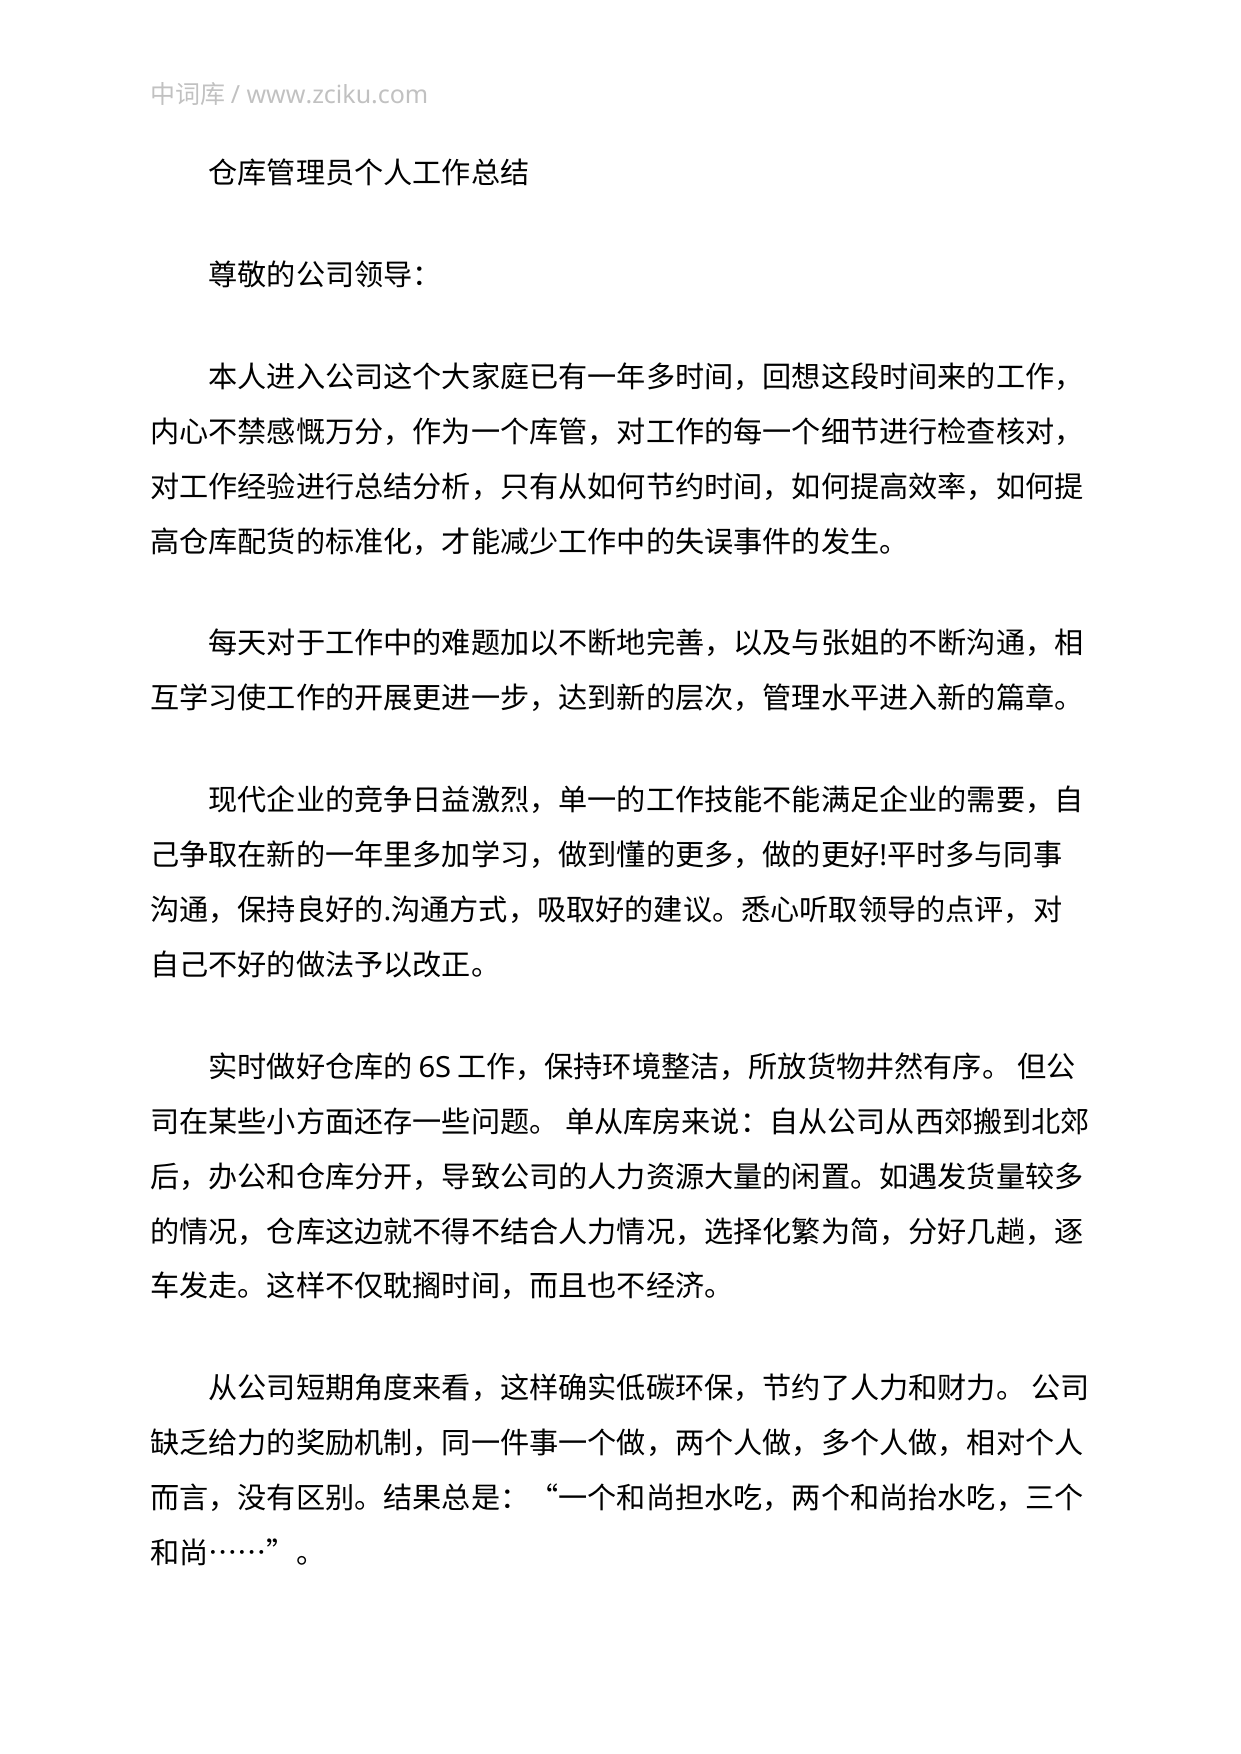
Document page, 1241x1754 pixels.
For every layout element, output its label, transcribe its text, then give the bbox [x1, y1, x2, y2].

text 从公司短期角度来看，这样确实低碳环保，节约了人力和财力。 公司缺乏给力的奖励机制，同一件事一个做，两个人做，多个人做，相对个人而言，没有区别。结果总是：“一个和尚担水吃，两个和尚抬水吃，三个和尚……”。 [150, 1365, 1090, 1572]
text 现代企业的竞争日益激烈，单一的工作技能不能满足企业的需要，自己争取在新的一年里多加学习，做到懂的更多，做的更好!平时多与同事沟通，保持良好的.沟通方式，吸取好的建议。悉心听取领导的点评，对自己不好的做法予以改正。 [150, 777, 1090, 984]
text 仓库管理员个人工作总结 [150, 150, 1090, 192]
text 实时做好仓库的6S工作，保持环境整洁，所放货物井然有序。 但公司在某些小方面还存一些问题。 单从库房来说：自从公司从西郊搬到北郊后，办公和仓库分开，导致公司的人力资源大量的闲置。如遇发货量较多的情况，仓库这边就不得不结合人力情况，选择化繁为简，分好几趟，逐车发走。这样不仅耽搁时间，而且也不经济。 [150, 1043, 1090, 1305]
text 每天对于工作中的难题加以不断地完善，以及与张姐的不断沟通，相互学习使工作的开展更进一步，达到新的层次，管理水平进入新的篇章。 [150, 620, 1090, 717]
text 尊敬的公司领导： [150, 252, 1090, 294]
text 本人进入公司这个大家庭已有一年多时间，回想这段时间来的工作，内心不禁感慨万分，作为一个库管，对工作的每一个细节进行检查核对，对工作经验进行总结分析，只有从如何节约时间，如何提高效率，如何提高仓库配货的标准化，才能减少工作中的失误事件的发生。 [150, 353, 1090, 561]
